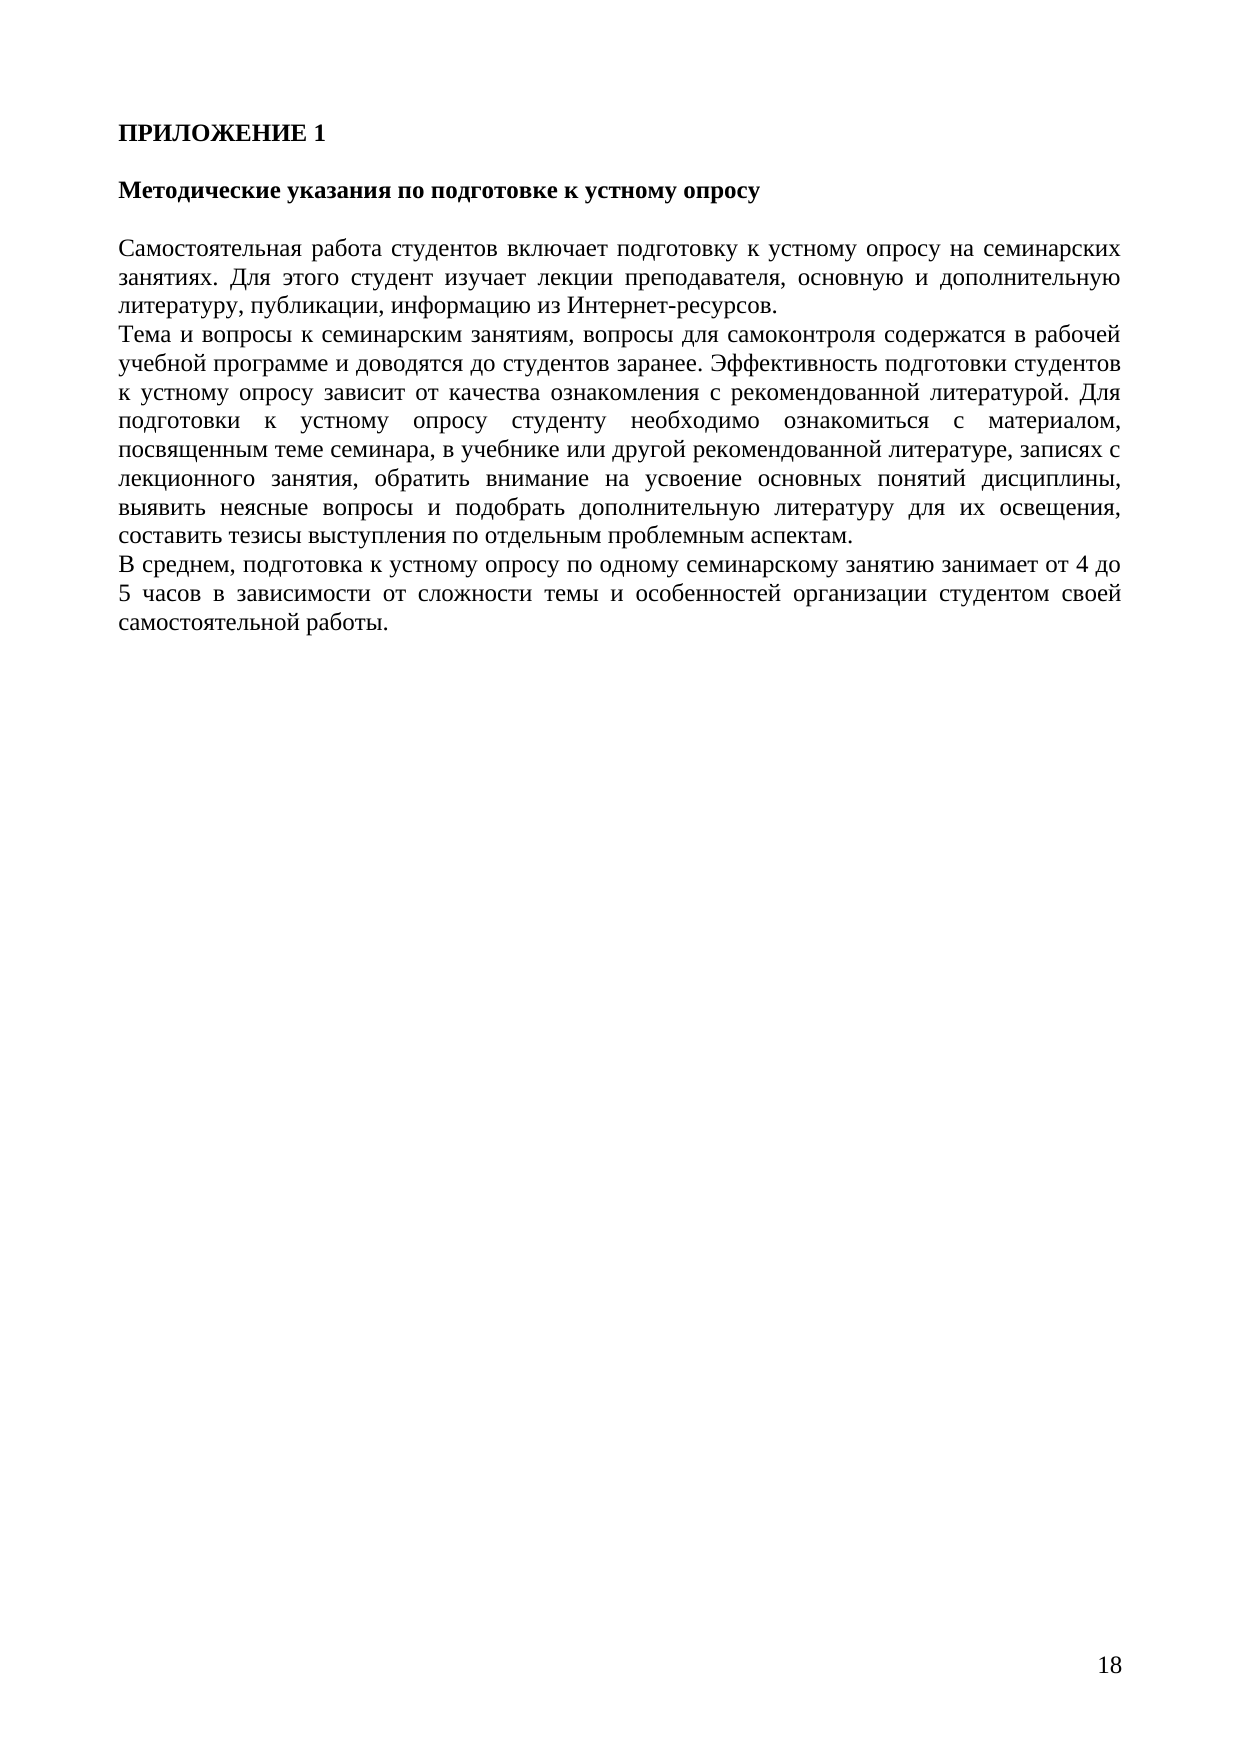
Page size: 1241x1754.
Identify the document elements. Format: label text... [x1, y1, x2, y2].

text Методические указания по подготовке к устному опросу [118, 176, 1122, 204]
text В среднем, подготовка к устному опросу по одному семинарскому занятию занимает от 4 до 5 часов в зависимости от сложности темы и особенностей организации студентом своей самостоятельной работы. [118, 549, 1122, 636]
text Самостоятельная работа студентов включает подготовку к устному опросу на семинарских занятиях. Для этого студент изучает лекции преподавателя, основную и дополнительную литературу, публикации, информацию из Интернет-ресурсов. [118, 204, 1122, 319]
text Тема и вопросы к семинарским занятиям, вопросы для самоконтроля содержатся в рабочей учебной программе и доводятся до студентов заранее. Эффективность подготовки студентов к устному опросу зависит от качества ознакомления с рекомендованной литературой. Для подготовки к устному опросу студенту необходимо ознакомиться с материалом, посвященным теме семинара, в учебнике или другой рекомендованной литературе, записях с лекционного занятия, обратить внимание на усвоение основных понятий дисциплины, выявить неясные вопросы и подобрать дополнительную литературу для их освещения, составить тезисы выступления по отдельным проблемным аспектам. [118, 319, 1122, 549]
text ПРИЛОЖЕНИЕ 1 [118, 118, 1122, 147]
